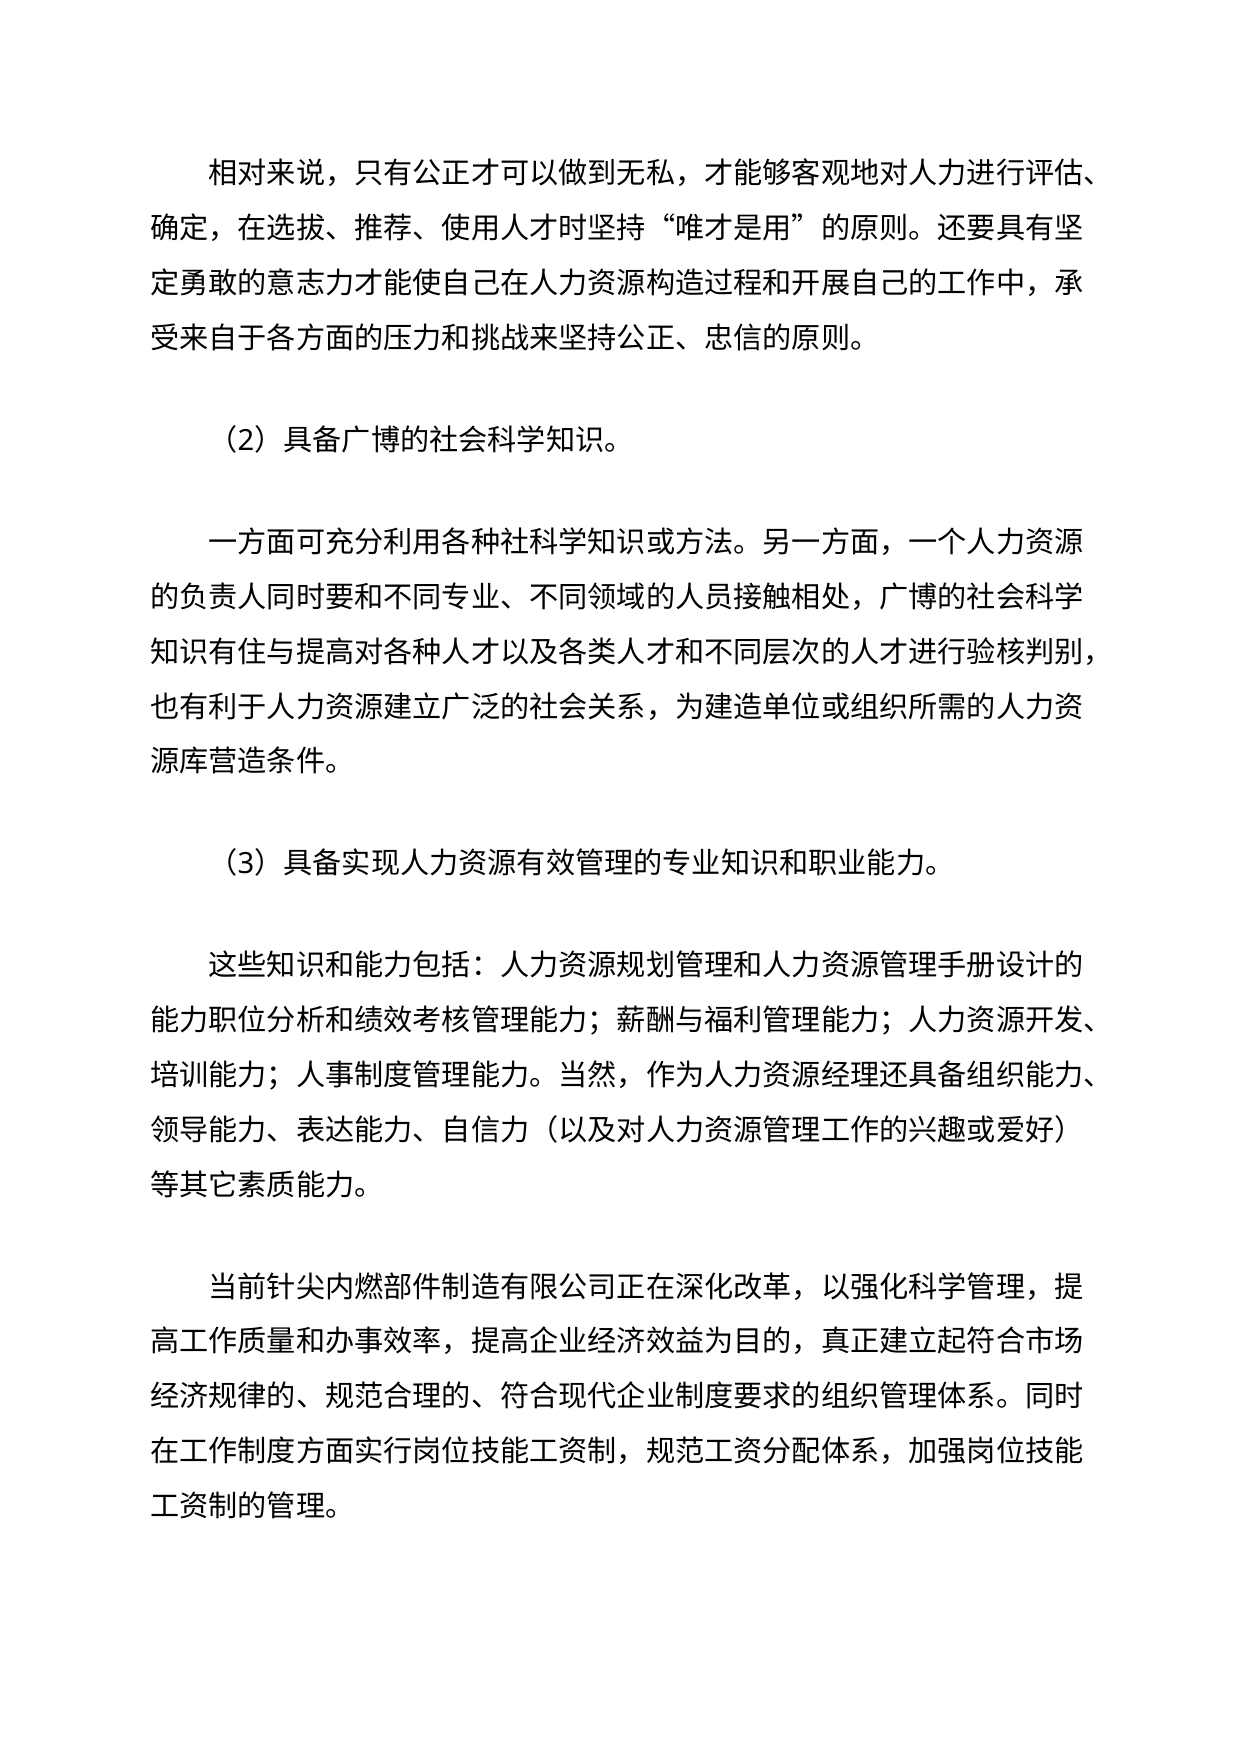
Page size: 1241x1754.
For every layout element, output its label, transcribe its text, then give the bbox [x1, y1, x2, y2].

text （2）具备广博的社会科学知识。 [150, 416, 1090, 459]
text 相对来说，只有公正才可以做到无私，才能够客观地对人力进行评估、确定，在选拔、推荐、使用人才时坚持“唯才是用”的原则。还要具有坚定勇敢的意志力才能使自己在人力资源构造过程和开展自己的工作中，承受来自于各方面的压力和挑战来坚持公正、忠信的原则。 [150, 150, 1090, 357]
text 一方面可充分利用各种社科学知识或方法。另一方面，一个人力资源的负责人同时要和不同专业、不同领域的人员接触相处，广博的社会科学知识有住与提高对各种人才以及各类人才和不同层次的人才进行验核判别，也有利于人力资源建立广泛的社会关系，为建造单位或组织所需的人力资源库营造条件。 [150, 518, 1090, 780]
text 当前针尖内燃部件制造有限公司正在深化改革，以强化科学管理，提高工作质量和办事效率，提高企业经济效益为目的，真正建立起符合市场经济规律的、规范合理的、符合现代企业制度要求的组织管理体系。同时在工作制度方面实行岗位技能工资制，规范工资分配体系，加强岗位技能工资制的管理。 [150, 1263, 1090, 1525]
text （3）具备实现人力资源有效管理的专业知识和职业能力。 [150, 840, 1090, 882]
text 这些知识和能力包括：人力资源规划管理和人力资源管理手册设计的能力职位分析和绩效考核管理能力；薪酬与福利管理能力；人力资源开发、培训能力；人事制度管理能力。当然，作为人力资源经理还具备组织能力、领导能力、表达能力、自信力（以及对人力资源管理工作的兴趣或爱好）等其它素质能力。 [150, 942, 1090, 1204]
